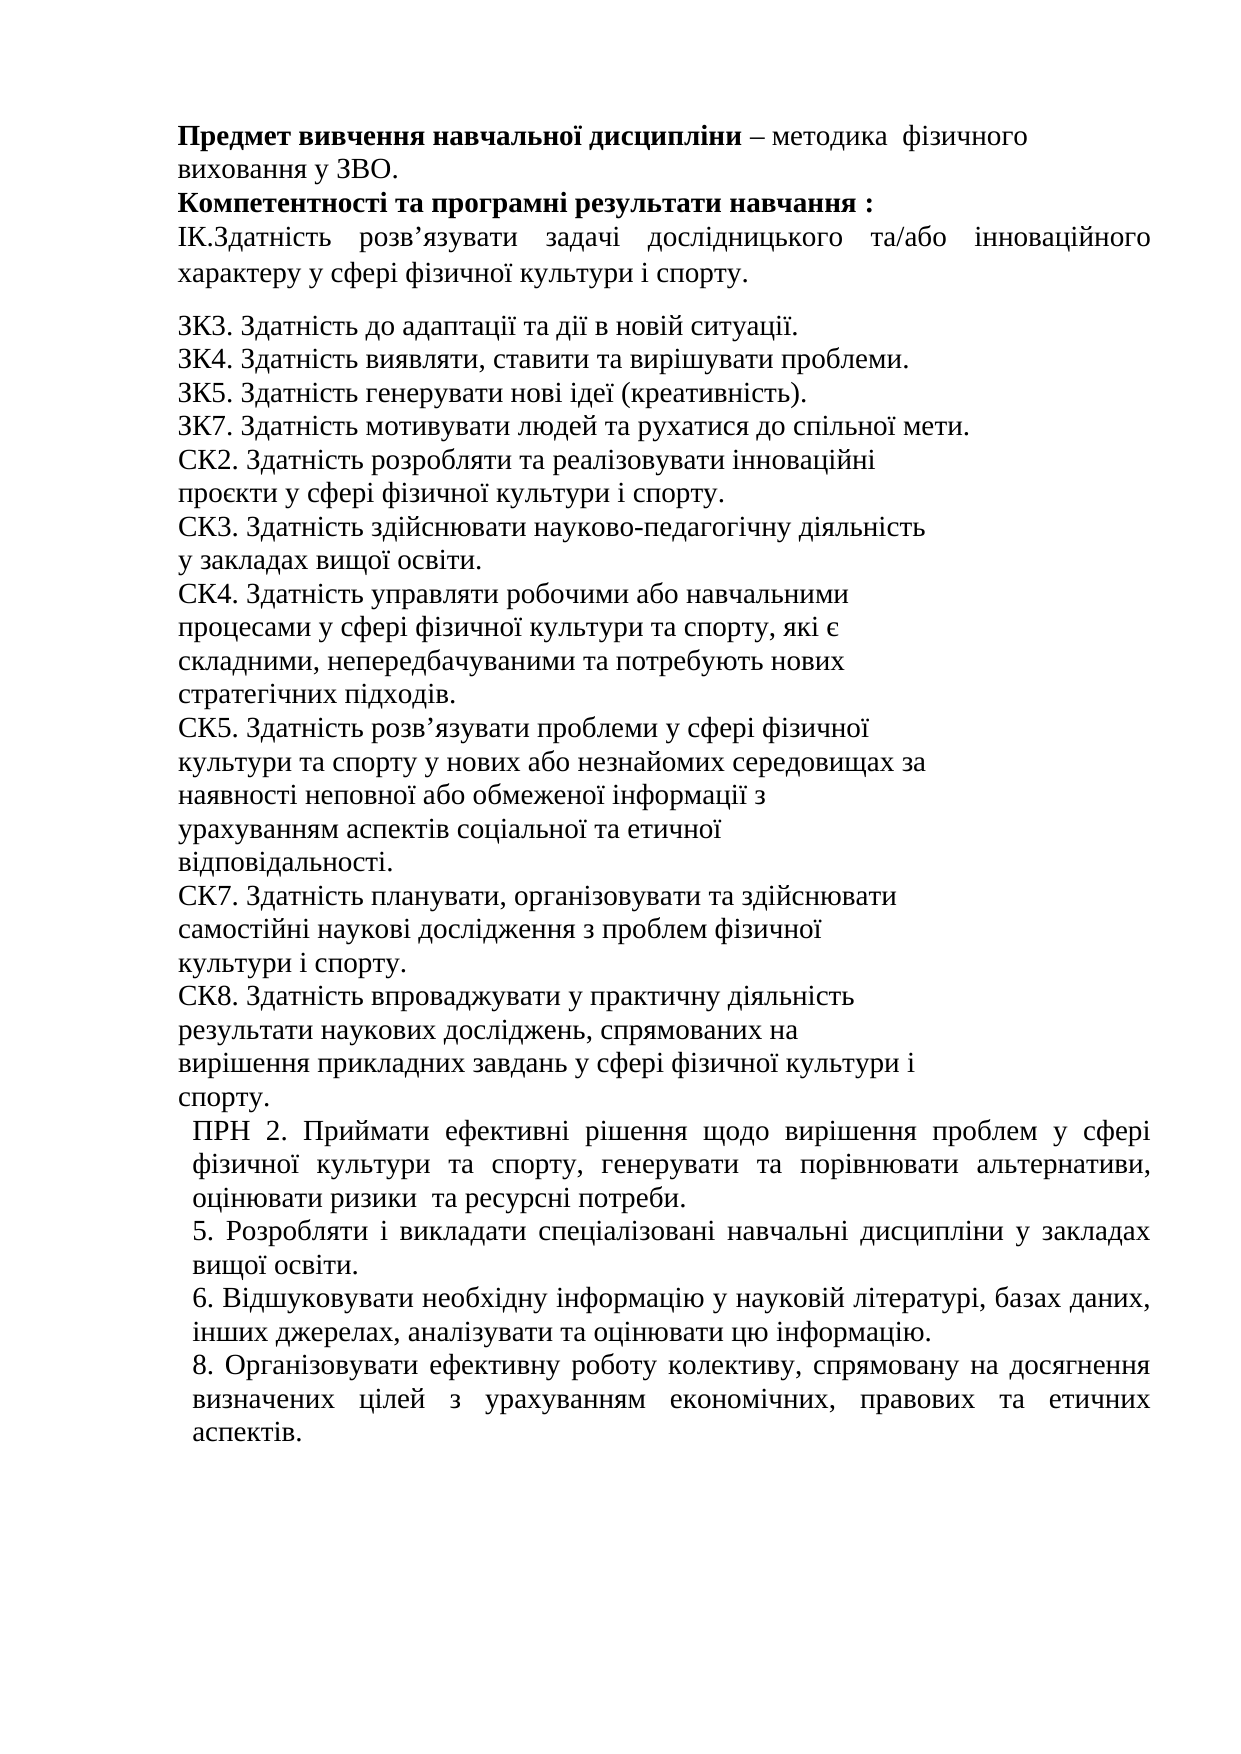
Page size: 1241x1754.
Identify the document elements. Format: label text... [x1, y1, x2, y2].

text культури і спорту. [178, 945, 1152, 978]
text СК7. Здатність планувати, організовувати та здійснювати [178, 878, 1152, 911]
text СК3. Здатність здійснювати науково-педагогічну діяльність [178, 509, 1152, 542]
text урахуванням аспектів соціальної та етичної [178, 811, 1152, 844]
text ІК.Здатність розв’язувати задачі дослідницького та/або інноваційного характеру у сфері фізичної культури і спорту. [177, 219, 1152, 288]
text ЗК5. Здатність генерувати нові ідеї (креативність). [177, 375, 1152, 408]
text СК4. Здатність управляти робочими або навчальними [178, 576, 1152, 609]
text складними, непередбачуваними та потребують нових [178, 643, 1152, 677]
text СК2. Здатність розробляти та реалізовувати інноваційні [178, 442, 1152, 475]
text результати наукових досліджень, спрямованих на [178, 1012, 1152, 1046]
text проєкти у сфері фізичної культури і спорту. [178, 475, 1152, 509]
text самостійні наукові дослідження з проблем фізичної [178, 911, 1152, 945]
list Предмет вивчення навчальної дисципліни – методика фізичного виховання у ЗВО. [177, 118, 1152, 185]
text культури та спорту у нових або незнайомих середовищах за [178, 744, 1152, 777]
text СК8. Здатність впроваджувати у практичну діяльність [178, 978, 1152, 1012]
text ЗК7. Здатність мотивувати людей та рухатися до спільної мети. [177, 408, 1152, 442]
text СК5. Здатність розв’язувати проблеми у сфері фізичної [178, 710, 1152, 744]
text стратегічних підходів. [178, 677, 1152, 710]
text ЗК4. Здатність виявляти, ставити та вирішувати проблеми. [177, 341, 1152, 375]
text 8. Організовувати ефективну роботу колективу, спрямовану на досягнення визначених цілей з урахуванням економічних, правових та етичних аспектів. [192, 1347, 1152, 1448]
text 6. Відшуковувати необхідну інформацію у науковій літературі, базах даних, інших джерелах, аналізувати та оцінювати цю інформацію. [192, 1280, 1152, 1347]
text 5. Розробляти і викладати спеціалізовані навчальні дисципліни у закладах вищої освіти. [192, 1213, 1152, 1280]
text процесами у сфері фізичної культури та спорту, які є [178, 609, 1152, 643]
text наявності неповної або обмеженої інформації з [178, 777, 1152, 811]
text спорту. [178, 1079, 1152, 1113]
text ЗК3. Здатність до адаптації та дії в новій ситуації. [177, 308, 1152, 341]
text вирішення прикладних завдань у сфері фізичної культури і [178, 1046, 1152, 1079]
text відповідальності. [178, 844, 1152, 878]
list Компетентності та програмні результати навчання : [177, 185, 1152, 219]
text у закладах вищої освіти. [178, 542, 1152, 576]
text ПРН 2. Приймати ефективні рішення щодо вирішення проблем у сфері фізичної культури та спорту, генерувати та порівнювати альтернативи, оцінювати ризики та ресурсні потреби. [192, 1113, 1152, 1213]
